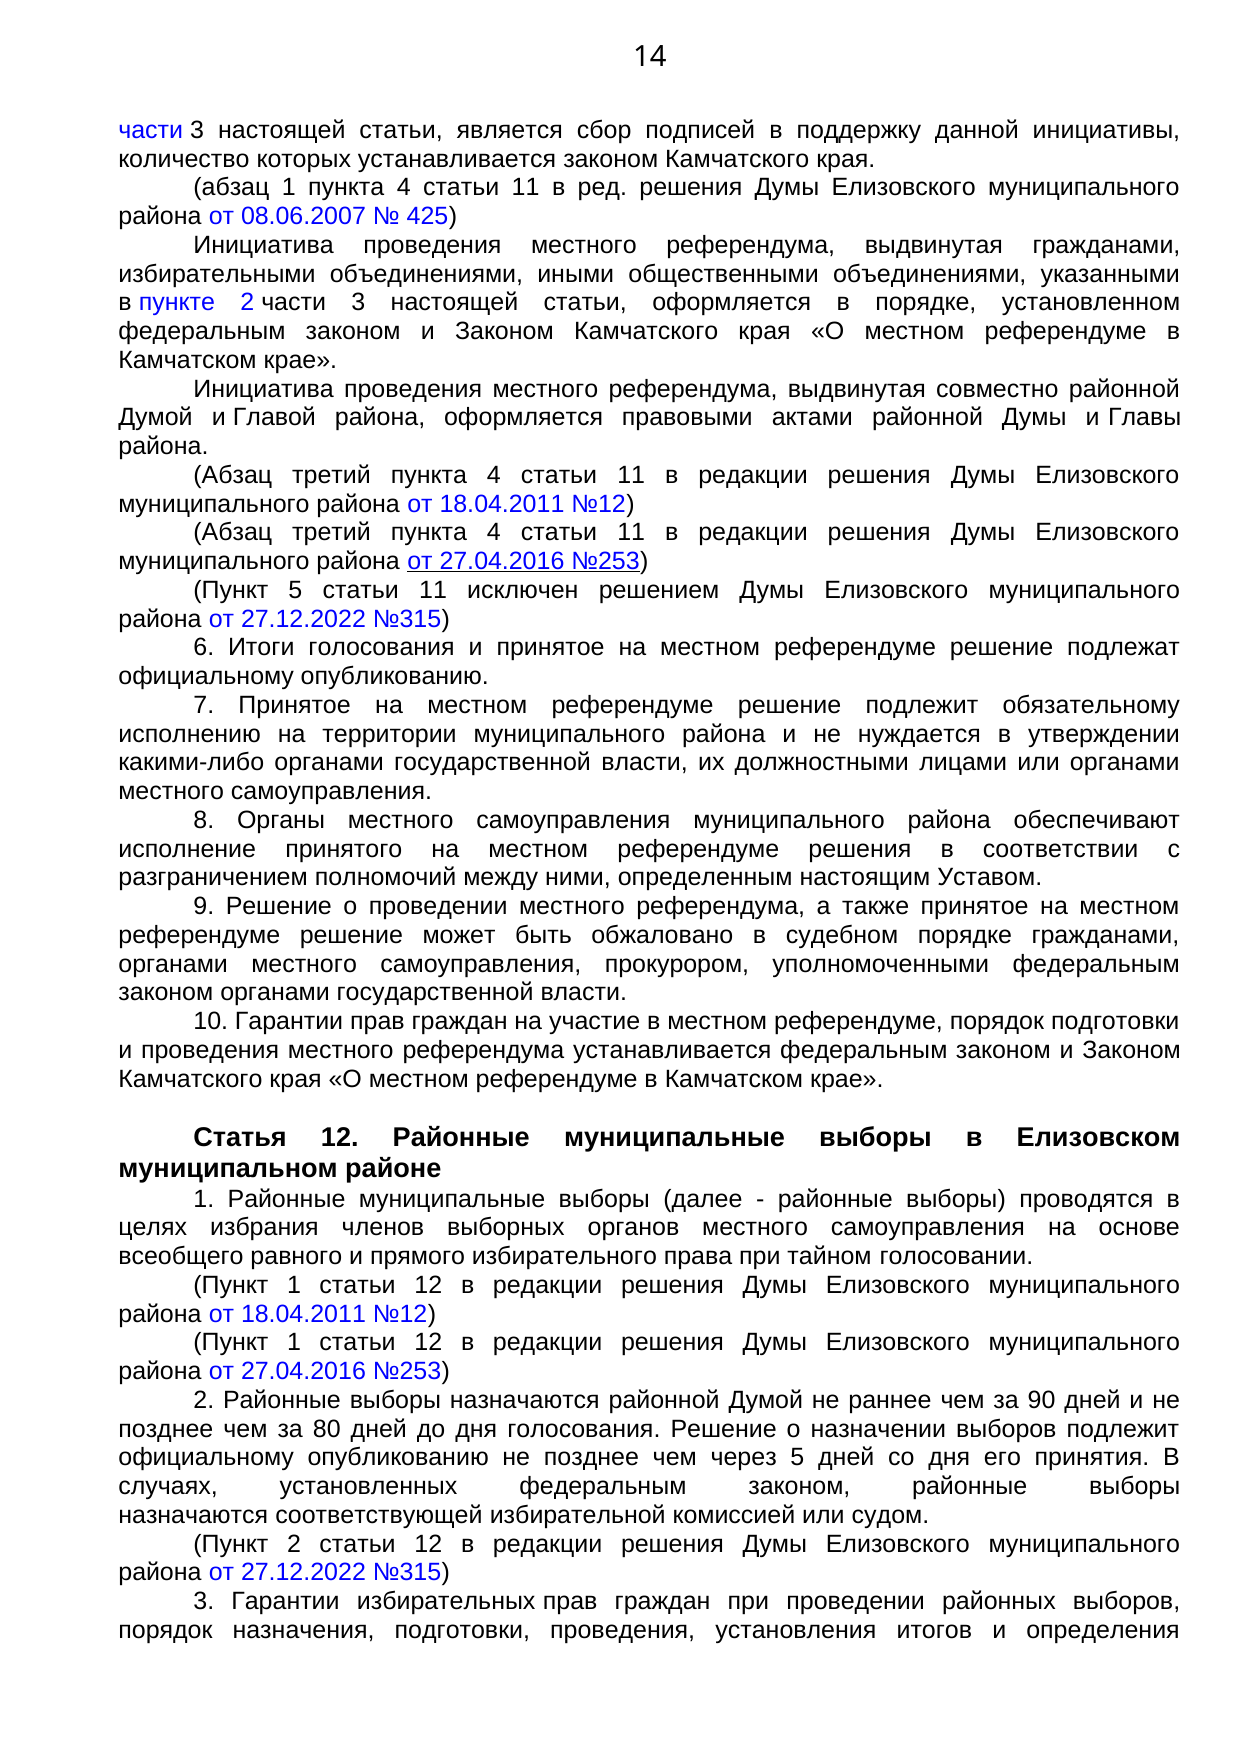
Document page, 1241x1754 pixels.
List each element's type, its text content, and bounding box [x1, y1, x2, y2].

text Инициатива проведения местного референдума, выдвинутая гражданами, избирательными объединениями, иными общественными объединениями, указанными в пункте 2 части 3 настоящей статьи, оформляется в порядке, установленном федеральным законом и Законом Камчатского края «О местном референдуме в Камчатском крае». [118, 230, 1181, 373]
text (Пункт 5 статьи 11 исключен решением Думы Елизовского муниципального района от 27.12.2022 №315) [118, 575, 1181, 632]
text 9. Решение о проведении местного референдума, а также принятое на местном референдуме решение может быть обжаловано в судебном порядке гражданами, органами местного самоуправления, прокурором, уполномоченными федеральным законом органами государственной власти. [118, 891, 1181, 1006]
text 8. Органы местного самоуправления муниципального района обеспечивают исполнение принятого на местном референдуме решения в соответствии с разграничением полномочий между ними, определенным настоящим Уставом. [118, 805, 1181, 891]
text (Абзац третий пункта 4 статьи 11 в редакции решения Думы Елизовского муниципального района от 18.04.2011 №12) [118, 460, 1181, 517]
text (Пункт 1 статьи 12 в редакции решения Думы Елизовского муниципального района от 27.04.2016 №253) [118, 1327, 1181, 1385]
text (Пункт 1 статьи 12 в редакции решения Думы Елизовского муниципального района от 18.04.2011 №12) [118, 1270, 1181, 1327]
text Инициатива проведения местного референдума, выдвинутая совместно районной Думой и Главой района, оформляется правовыми актами районной Думы и Главы района. [118, 373, 1181, 460]
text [118, 1586, 1181, 1643]
text Статья 12. Районные муниципальные выборы в Елизовском муниципальном районе [118, 1121, 1181, 1183]
text (абзац 1 пункта 4 статьи 11 в ред. решения Думы Елизовского муниципального района от 08.06.2007 № 425) [118, 172, 1181, 230]
text 7. Принятое на местном референдуме решение подлежит обязательному исполнению на территории муниципального района и не нуждается в утверждении какими-либо органами государственной власти, их должностными лицами или органами местного самоуправления. [118, 690, 1181, 805]
text 2. Районные выборы назначаются районной Думой не раннее чем за 90 дней и не позднее чем за 80 дней до дня голосования. Решение о назначении выборов подлежит официальному опубликованию не позднее чем через 5 дней со дня его принятия. В случаях, установленных федеральным законом, районные выборы назначаются соответствующей избирательной комиссией или судом. [118, 1385, 1181, 1528]
text 6. Итоги голосования и принятое на местном референдуме решение подлежат официальному опубликованию. [118, 632, 1181, 690]
text (Абзац третий пункта 4 статьи 11 в редакции решения Думы Елизовского муниципального района от 27.04.2016 №253) [118, 517, 1181, 575]
text (Пункт 2 статьи 12 в редакции решения Думы Елизовского муниципального района от 27.12.2022 №315) [118, 1528, 1181, 1586]
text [118, 115, 1181, 172]
text 10. Гарантии прав граждан на участие в местном референдуме, порядок подготовки и проведения местного референдума устанавливается федеральным законом и Законом Камчатского края «О местном референдуме в Камчатском крае». [118, 1006, 1181, 1092]
text 1. Районные муниципальные выборы (далее - районные выборы) проводятся в целях избрания членов выборных органов местного самоуправления на основе всеобщего равного и прямого избирательного права при тайном голосовании. [118, 1183, 1181, 1270]
